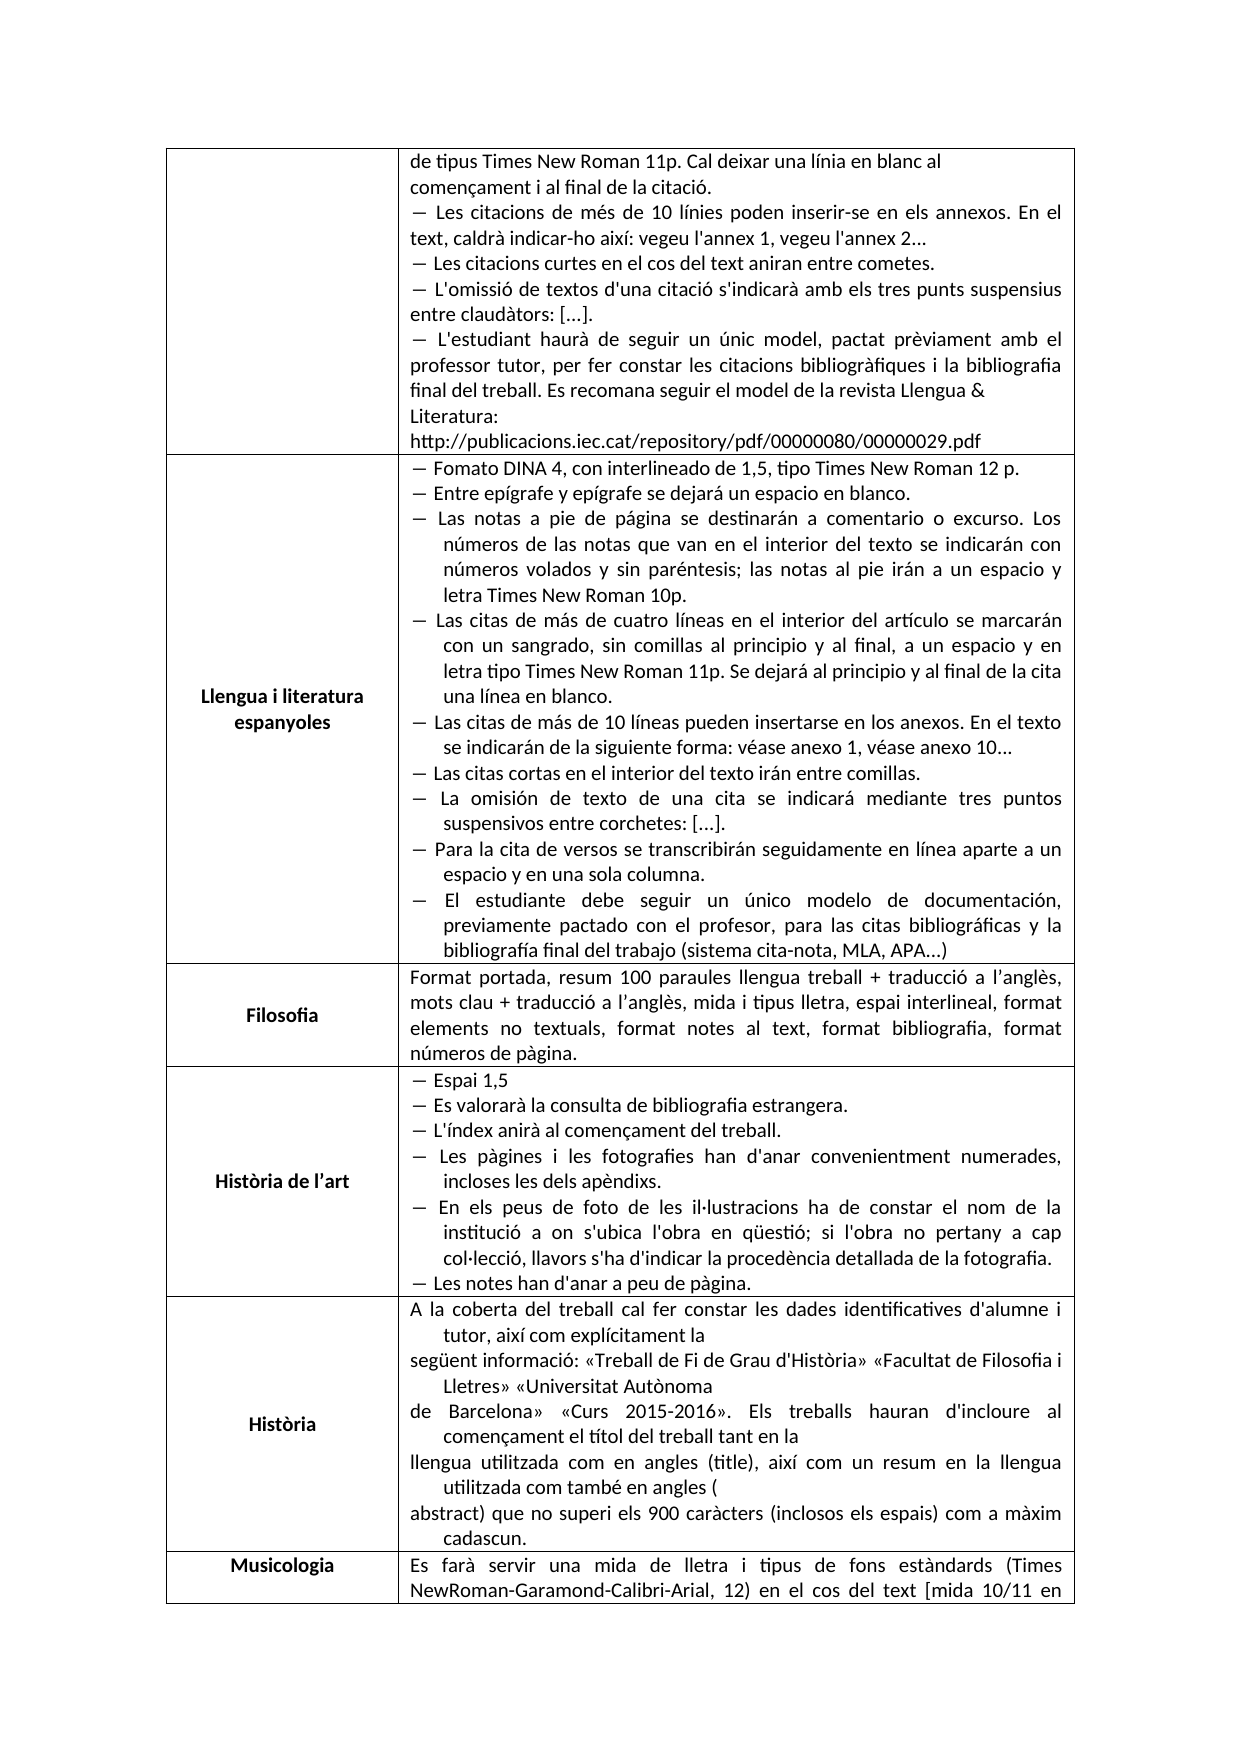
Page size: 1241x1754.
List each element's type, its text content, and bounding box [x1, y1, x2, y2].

table_cell Història [167, 1297, 398, 1551]
table_cell Format portada, resum 100 paraules llengua treball + traducció a l’anglès, mots clau + traducció a l’anglès, mida i tipus lletra, espai interlineal, format elements no textuals, format notes al text, format bibliografia, format números de pàgina. [399, 964, 1074, 1066]
table_cell ― Fomato DINA 4, con interlineado de 1,5, tipo Times New Roman 12 p. ― Entre epígrafe y epígrafe se dejará un espacio en blanco. ― Las notas a pie de página se destinarán a comentario o excurso. Los números de las notas que van en el interior del texto se indicarán con números volados y sin paréntesis; las notas al pie irán a un espacio y letra Times New Roman 10p. ― Las citas de más de cuatro líneas en el interior del artículo se marcarán con un sangrado, sin comillas al principio y al final, a un espacio y en letra tipo Times New Roman 11p. Se dejará al principio y al final de la cita una línea en blanco. ― Las citas de más de 10 líneas pueden insertarse en los anexos. En el texto se indicarán de la siguiente forma: véase anexo 1, véase anexo 10... ― Las citas cortas en el interior del texto irán entre comillas. ― La omisión de texto de una cita se indicará mediante tres puntos suspensivos entre corchetes: [...]. ― Para la cita de versos se transcribirán seguidamente en línea aparte a un espacio y en una sola columna. ― El estudiante debe seguir un único modelo de documentación, previamente pactado con el profesor, para las citas bibliográficas y la bibliografía final del trabajo (sistema cita-nota, MLA, APA...) [399, 455, 1074, 963]
table_cell Llengua i literatura espanyoles [167, 455, 398, 963]
table_cell Filosofia [167, 964, 398, 1066]
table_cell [399, 1552, 1074, 1603]
table_cell Musicologia [167, 1552, 398, 1603]
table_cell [399, 149, 1074, 454]
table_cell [167, 149, 398, 454]
table_cell A la coberta del treball cal fer constar les dades identificatives d'alumne i tutor, així com explícitament la següent informació: «Treball de Fi de Grau d'Història» «Facultat de Filosofia i Lletres» «Universitat Autònoma de Barcelona» «Curs 2015-2016». Els treballs hauran d'incloure al començament el títol del treball tant en la llengua utilitzada com en angles (title), així com un resum en la llengua utilitzada com també en angles ( abstract) que no superi els 900 caràcters (inclosos els espais) com a màxim cadascun. [399, 1297, 1074, 1551]
table_cell ― Espai 1,5 ― Es valorarà la consulta de bibliografia estrangera. ― L'índex anirà al començament del treball. ― Les pàgines i les fotografies han d'anar convenientment numerades, incloses les dels apèndixs. ― En els peus de foto de les il·lustracions ha de constar el nom de la institució a on s'ubica l'obra en qüestió; si l'obra no pertany a cap col·lecció, llavors s'ha d'indicar la procedència detallada de la fotografia. ― Les notes han d'anar a peu de pàgina. [399, 1067, 1074, 1296]
table_cell Història de l’art [167, 1067, 398, 1296]
